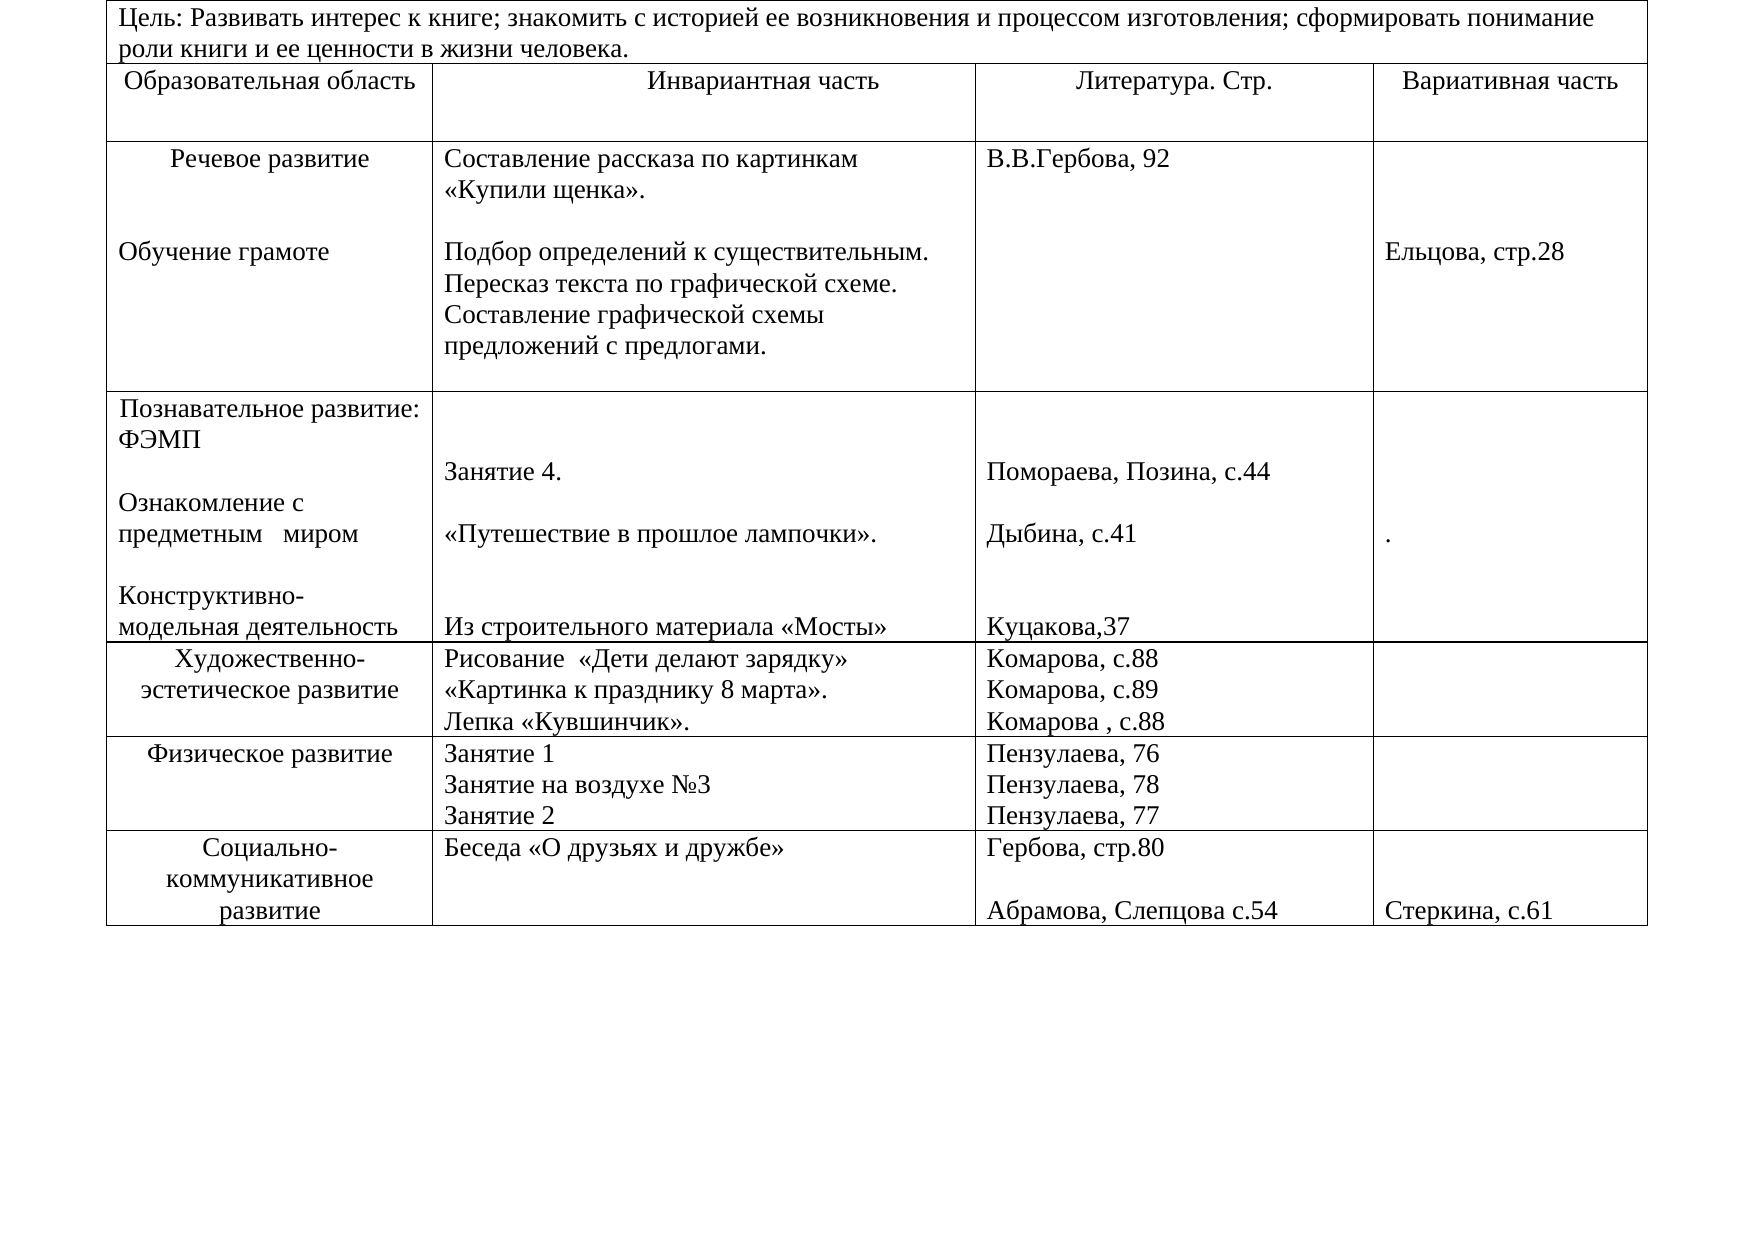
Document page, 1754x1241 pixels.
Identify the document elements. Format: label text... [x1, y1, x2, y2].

table_cell Занятие 1 Занятие на воздухе №3 Занятие 2 [433, 737, 975, 830]
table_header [107, 1, 1647, 63]
table_cell Инвариантная часть [433, 64, 975, 141]
table_cell Помораева, Позина, с.44 Дыбина, с.41 Куцакова,37 [976, 392, 1373, 641]
table_cell Комарова, с.88 Комарова, с.89 Комарова , с.88 [976, 643, 1373, 736]
table_cell Социально-коммуникативное развитие [107, 831, 432, 925]
table_cell [1374, 643, 1647, 736]
table_cell В.В.Гербова, 92 [976, 142, 1373, 391]
table_cell Пензулаева, 76 Пензулаева, 78 Пензулаева, 77 [976, 737, 1373, 830]
table_cell Физическое развитие [107, 737, 432, 830]
table_cell Рисование «Дети делают зарядку» «Картинка к празднику 8 марта». Лепка «Кувшинчик». [433, 643, 975, 736]
table_cell Литература. Стр. [976, 64, 1373, 141]
table_cell Стеркина, с.61 [1374, 831, 1647, 925]
table_cell Речевое развитие Обучение грамоте [107, 142, 432, 391]
table_cell Познавательное развитие: ФЭМП Ознакомление с предметным миром Конструктивно-модельная деятельность [107, 392, 432, 641]
table_cell Составление рассказа по картинкам «Купили щенка». Подбор определений к существительным. Пересказ текста по графической схеме. Составление графической схемы предложений с предлогами. [433, 142, 975, 391]
table_cell Занятие 4. «Путешествие в прошлое лампочки». Из строительного материала «Мосты» [433, 392, 975, 641]
table_cell [1374, 737, 1647, 830]
table_cell Гербова, стр.80 Абрамова, Слепцова с.54 [976, 831, 1373, 925]
table_cell Вариативная часть [1374, 64, 1647, 141]
table_cell Художественно-эстетическое развитие [107, 643, 432, 736]
table_cell . [1374, 392, 1647, 641]
table_cell Ельцова, стр.28 [1374, 142, 1647, 391]
table_cell Беседа «О друзьях и дружбе» [433, 831, 975, 925]
table_cell Образовательная область [107, 64, 432, 141]
